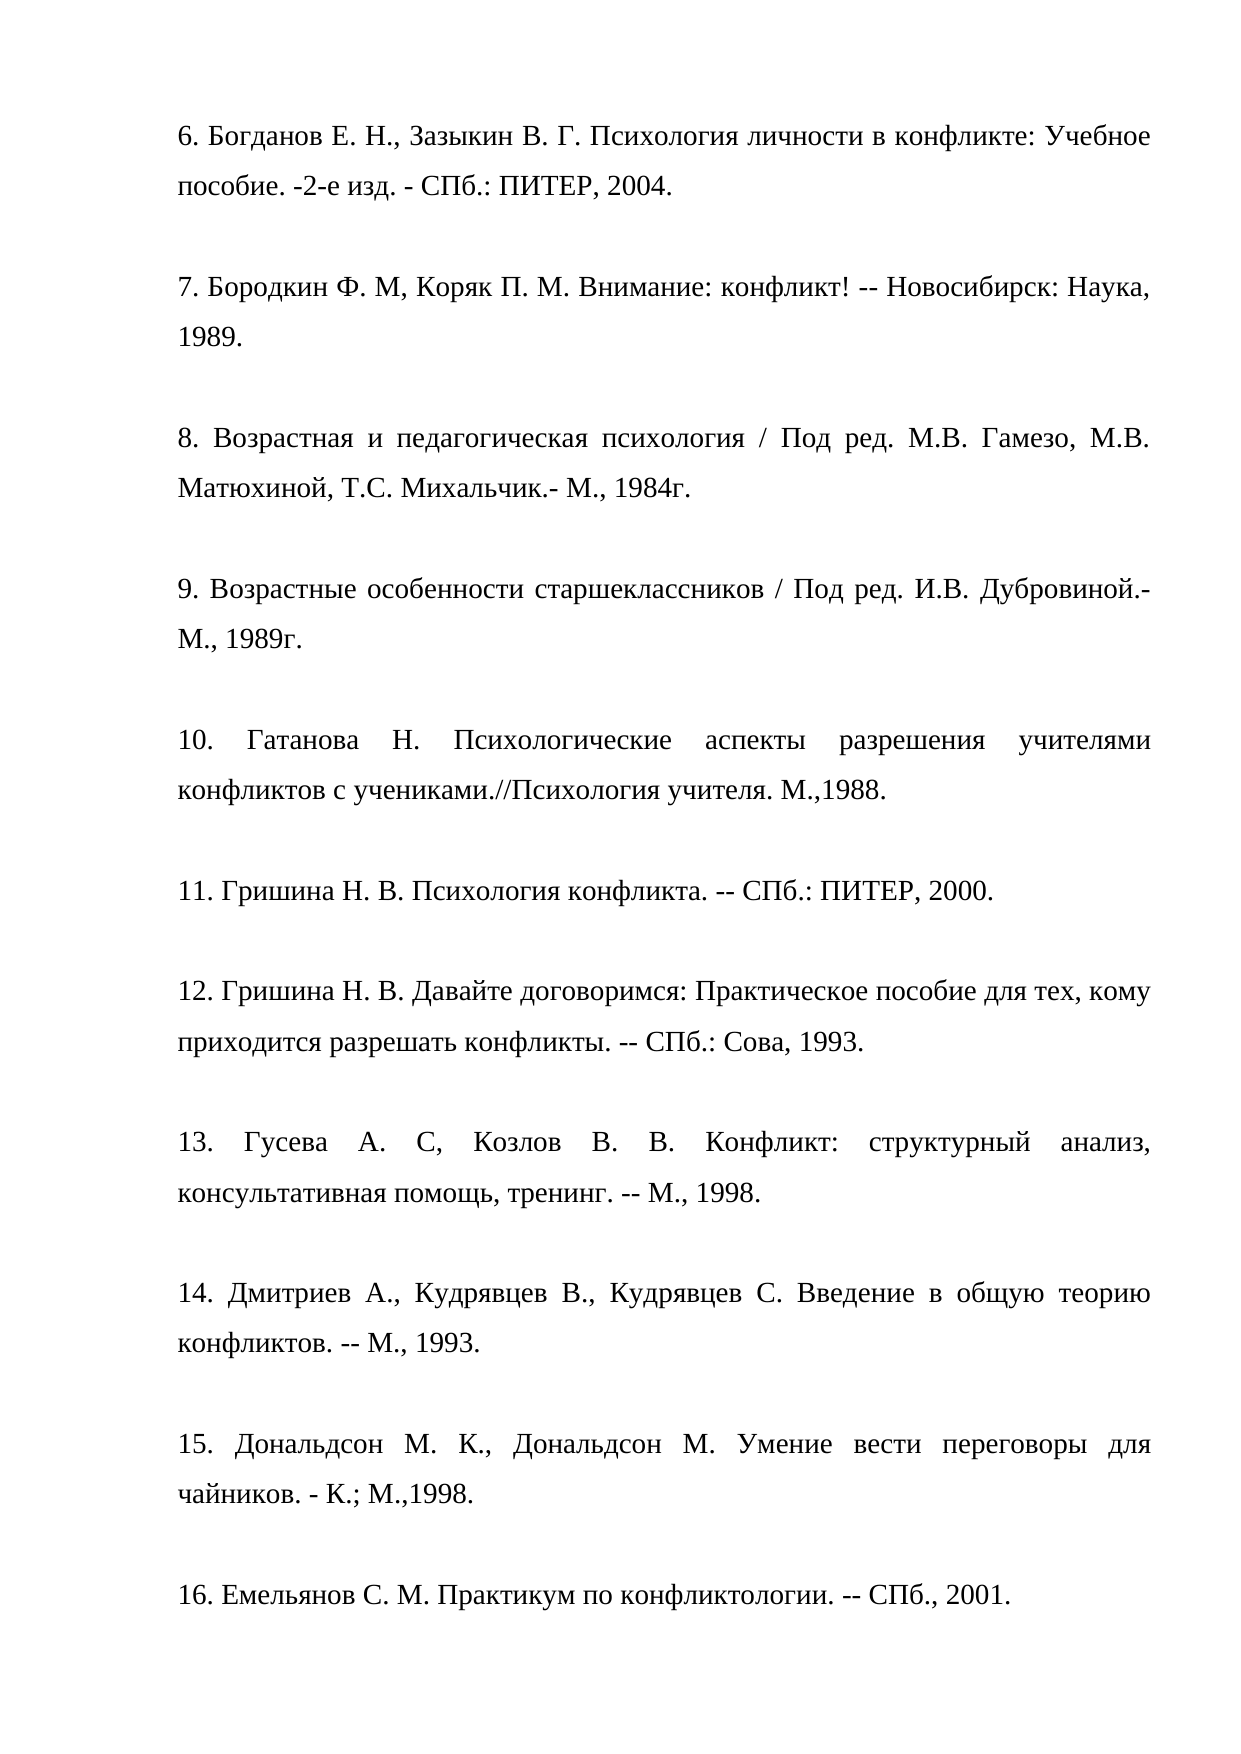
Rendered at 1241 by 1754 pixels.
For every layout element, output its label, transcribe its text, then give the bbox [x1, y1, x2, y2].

text 6. Богданов Е. Н., Зазыкин В. Г. Психология личности в конфликте: Учебное пособие. -2-е изд. - СПб.: ПИТЕР, 2004. [177, 118, 1152, 202]
text 15. Дональдсон М. К., Дональдсон М. Умение вести переговоры для чайников. - К.; М.,1998. [177, 1426, 1152, 1510]
text 16. Емельянов С. М. Практикум по конфликтологии. -- СПб., 2001. [177, 1577, 1152, 1611]
text 13. Гусева А. С, Козлов В. В. Конфликт: структурный анализ, консультативная помощь, тренинг. -- М., 1998. [177, 1124, 1152, 1208]
text 11. Гришина Н. В. Психология конфликта. -- СПб.: ПИТЕР, 2000. [177, 873, 1152, 906]
text 7. Бородкин Ф. М, Коряк П. М. Внимание: конфликт! -- Новосибирск: Наука, 1989. [177, 269, 1152, 353]
text 10. Гатанова Н. Психологические аспекты разрешения учителями конфликтов с учениками.//Психология учителя. М.,1988. [177, 722, 1152, 806]
text 9. Возрастные особенности старшеклассников / Под ред. И.В. Дубровиной.- М., 1989г. [177, 571, 1152, 655]
text 14. Дмитриев А., Кудрявцев В., Кудрявцев С. Введение в общую теорию конфликтов. -- М., 1993. [177, 1275, 1152, 1359]
text 12. Гришина Н. В. Давайте договоримся: Практическое пособие для тех, кому приходится разрешать конфликты. -- СПб.: Сова, 1993. [177, 973, 1152, 1057]
text 8. Возрастная и педагогическая психология / Под ред. М.В. Гамезо, М.В. Матюхиной, Т.С. Михальчик.- М., 1984г. [177, 420, 1152, 504]
